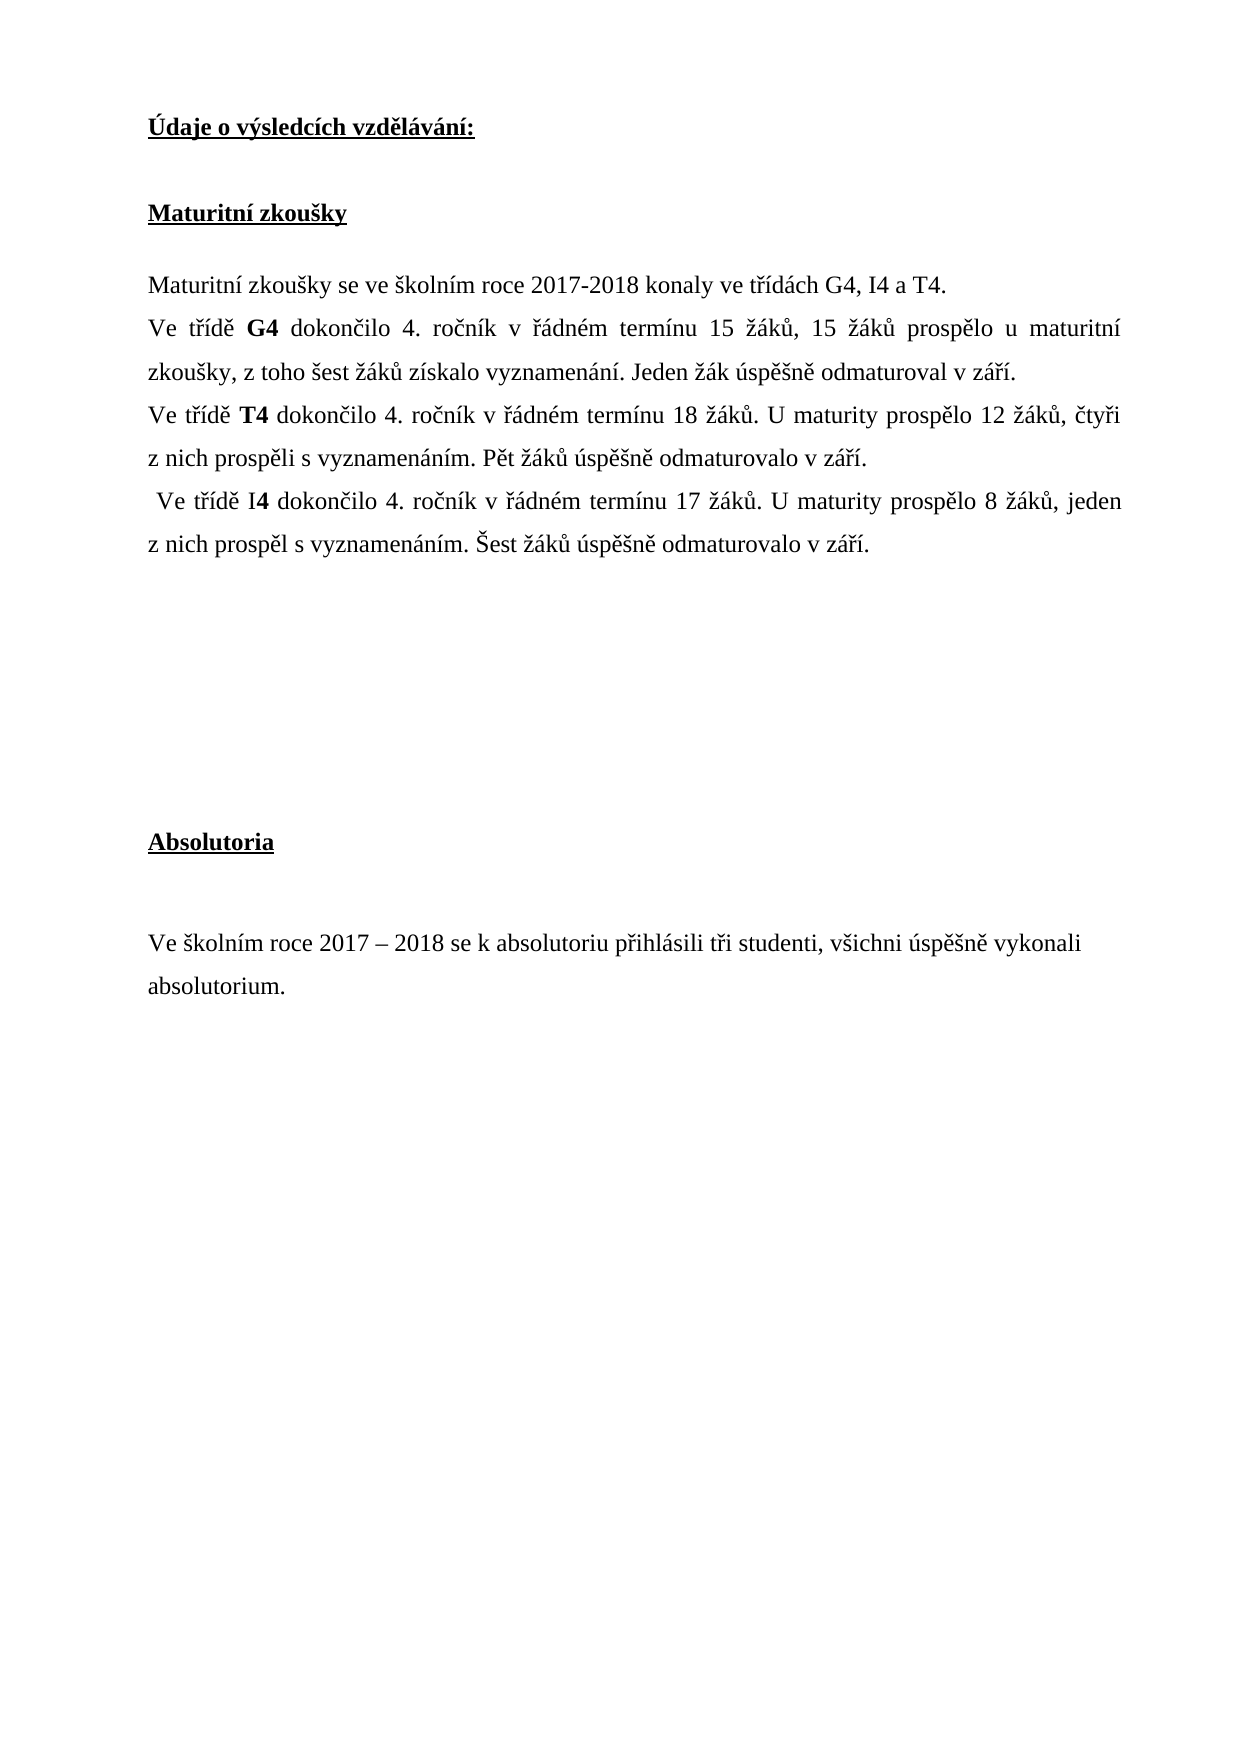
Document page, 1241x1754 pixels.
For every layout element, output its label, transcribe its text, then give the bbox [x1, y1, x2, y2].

subtitle Absolutoria [148, 827, 1122, 856]
text Ve třídě G4 dokončilo 4. ročník v řádném termínu 15 žáků, 15 žáků prospělo u maturitní zkoušky, z toho šest žáků získalo vyznamenání. Jeden žák úspěšně odmaturoval v září. [148, 313, 1122, 385]
text Maturitní zkoušky se ve školním roce 2017-2018 konaly ve třídách G4, I4 a T4. [148, 270, 1122, 299]
text Údaje o výsledcích vzdělávání: [148, 112, 1122, 141]
text Ve školním roce 2017 – 2018 se k absolutoriu přihlásili tři studenti, všichni úspěšně vykonali absolutorium.Tabulka výsledků vzdělávání [148, 928, 1122, 1000]
text Ve třídě I4 dokončilo 4. ročník v řádném termínu 17 žáků. U maturity prospělo 8 žáků, jeden z nich prospěl s vyznamenáním. Šest žáků úspěšně odmaturovalo v září. [148, 486, 1122, 558]
text Ve třídě T4 dokončilo 4. ročník v řádném termínu 18 žáků. U maturity prospělo 12 žáků, čtyři z nich prospěli s vyznamenáním. Pět žáků úspěšně odmaturovalo v září. [148, 400, 1122, 472]
subtitle Maturitní zkoušky [148, 198, 1122, 227]
